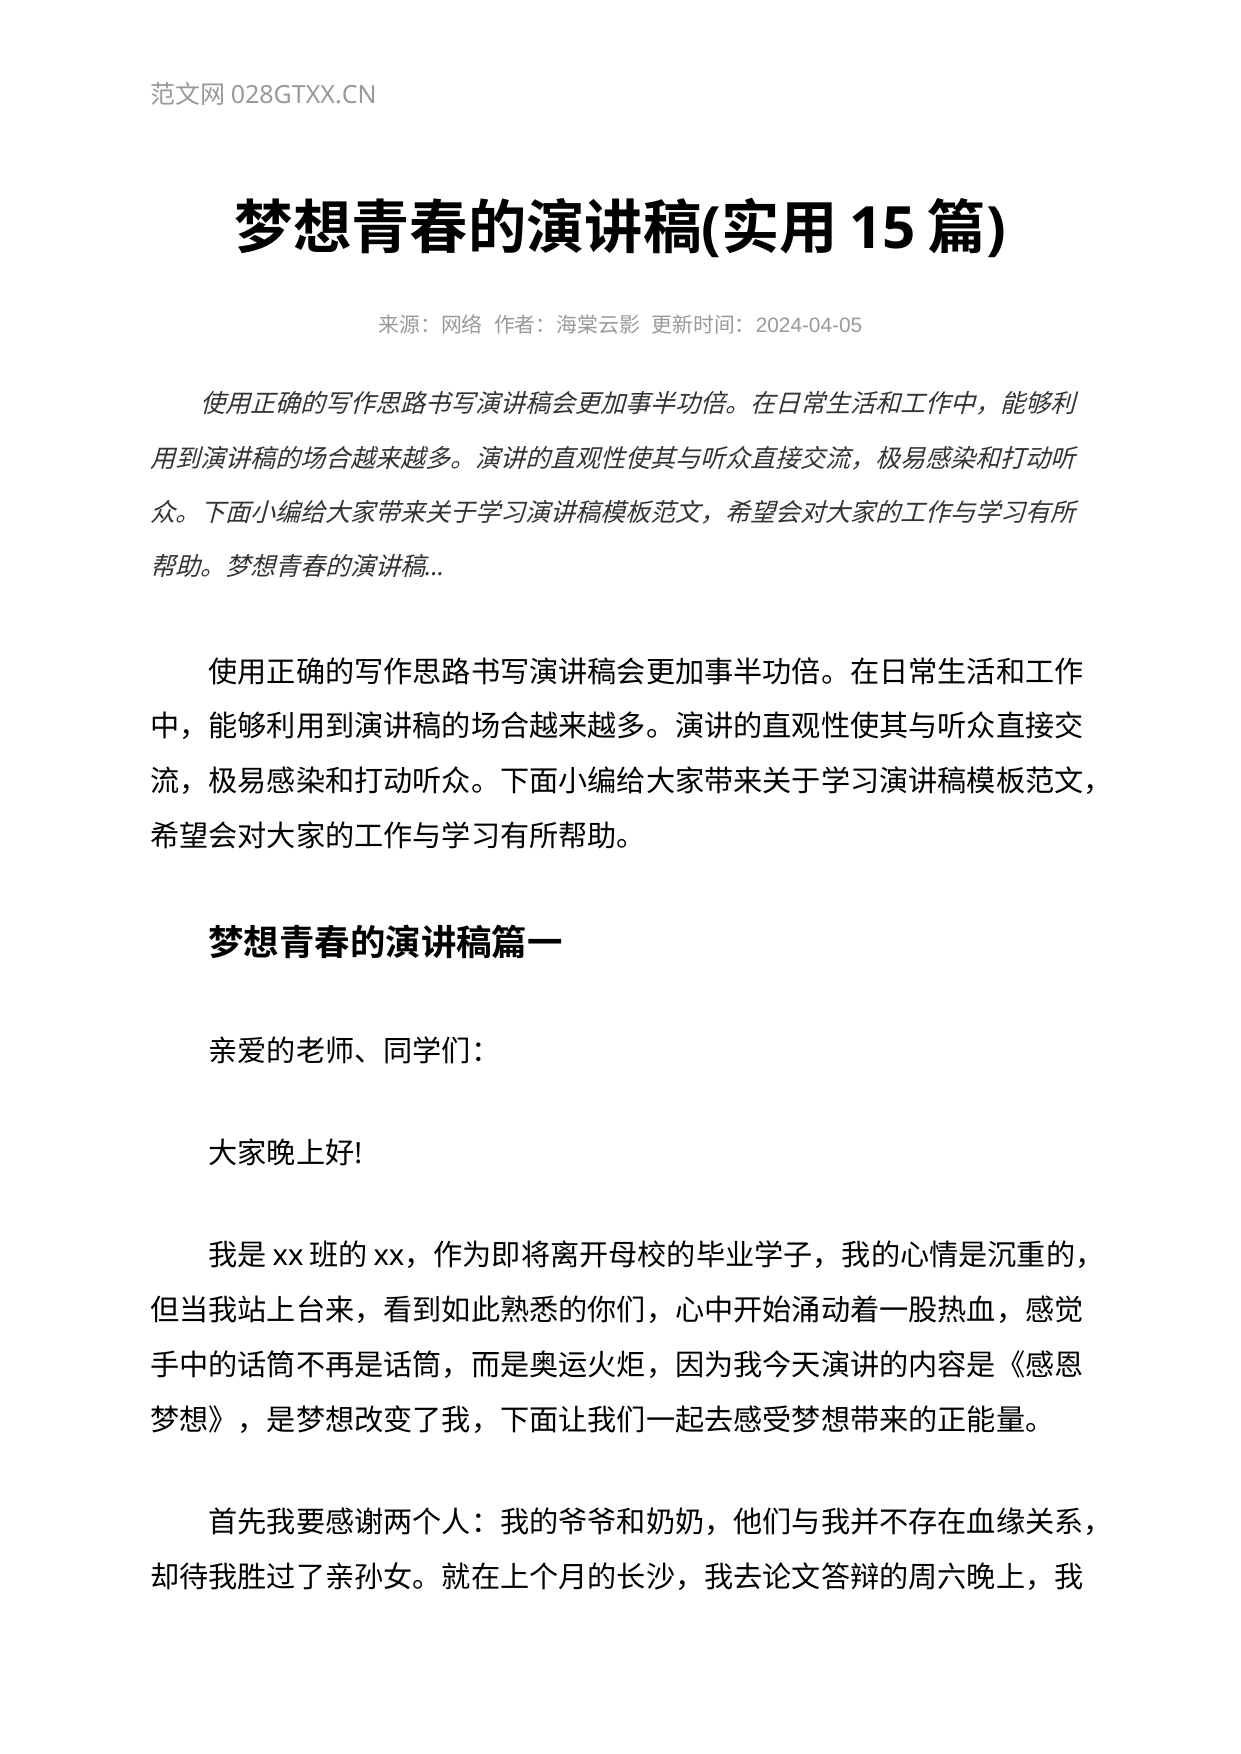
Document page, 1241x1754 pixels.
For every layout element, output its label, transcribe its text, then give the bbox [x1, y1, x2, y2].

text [150, 1498, 1090, 1596]
text 使用正确的写作思路书写演讲稿会更加事半功倍。在日常生活和工作中，能够利用到演讲稿的场合越来越多。演讲的直观性使其与听众直接交流，极易感染和打动听众。下面小编给大家带来关于学习演讲稿模板范文，希望会对大家的工作与学习有所帮助。梦想青春的演讲稿... [150, 384, 1090, 583]
text 梦想青春的演讲稿篇一 [150, 914, 1090, 966]
text 使用正确的写作思路书写演讲稿会更加事半功倍。在日常生活和工作中，能够利用到演讲稿的场合越来越多。演讲的直观性使其与听众直接交流，极易感染和打动听众。下面小编给大家带来关于学习演讲稿模板范文，希望会对大家的工作与学习有所帮助。 [150, 648, 1090, 855]
text 亲爱的老师、同学们： [150, 1028, 1090, 1070]
text 我是xx班的xx，作为即将离开母校的毕业学子，我的心情是沉重的，但当我站上台来，看到如此熟悉的你们，心中开始涌动着一股热血，感觉手中的话筒不再是话筒，而是奥运火炬，因为我今天演讲的内容是《感恩梦想》，是梦想改变了我，下面让我们一起去感受梦想带来的正能量。 [150, 1232, 1090, 1439]
text 大家晚上好! [150, 1130, 1090, 1172]
text 来源：网络 作者：海棠云影 更新时间：2024-04-05 [150, 313, 1090, 337]
subtitle 梦想青春的演讲稿(实用15篇) [150, 181, 1090, 266]
